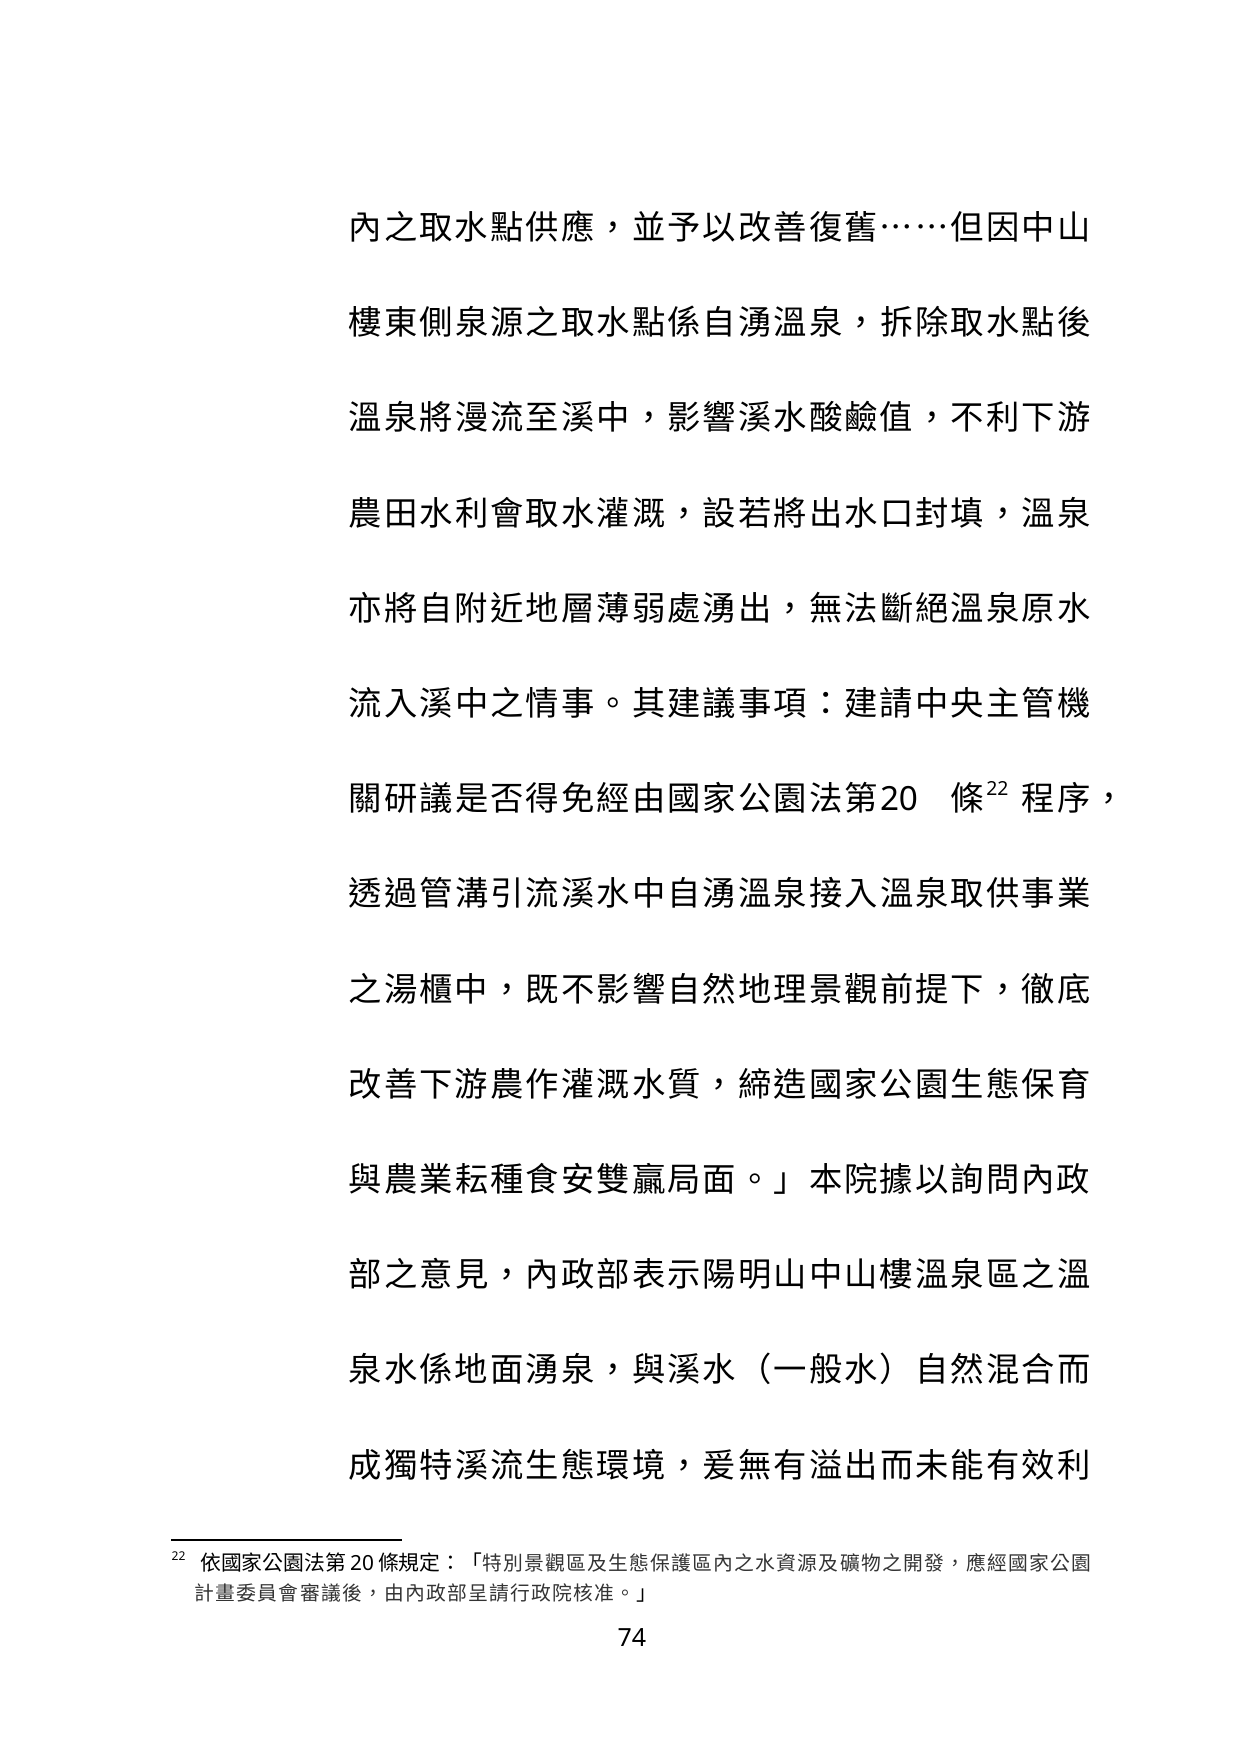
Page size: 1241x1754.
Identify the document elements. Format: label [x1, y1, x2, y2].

subtitle [242, 177, 1092, 1510]
